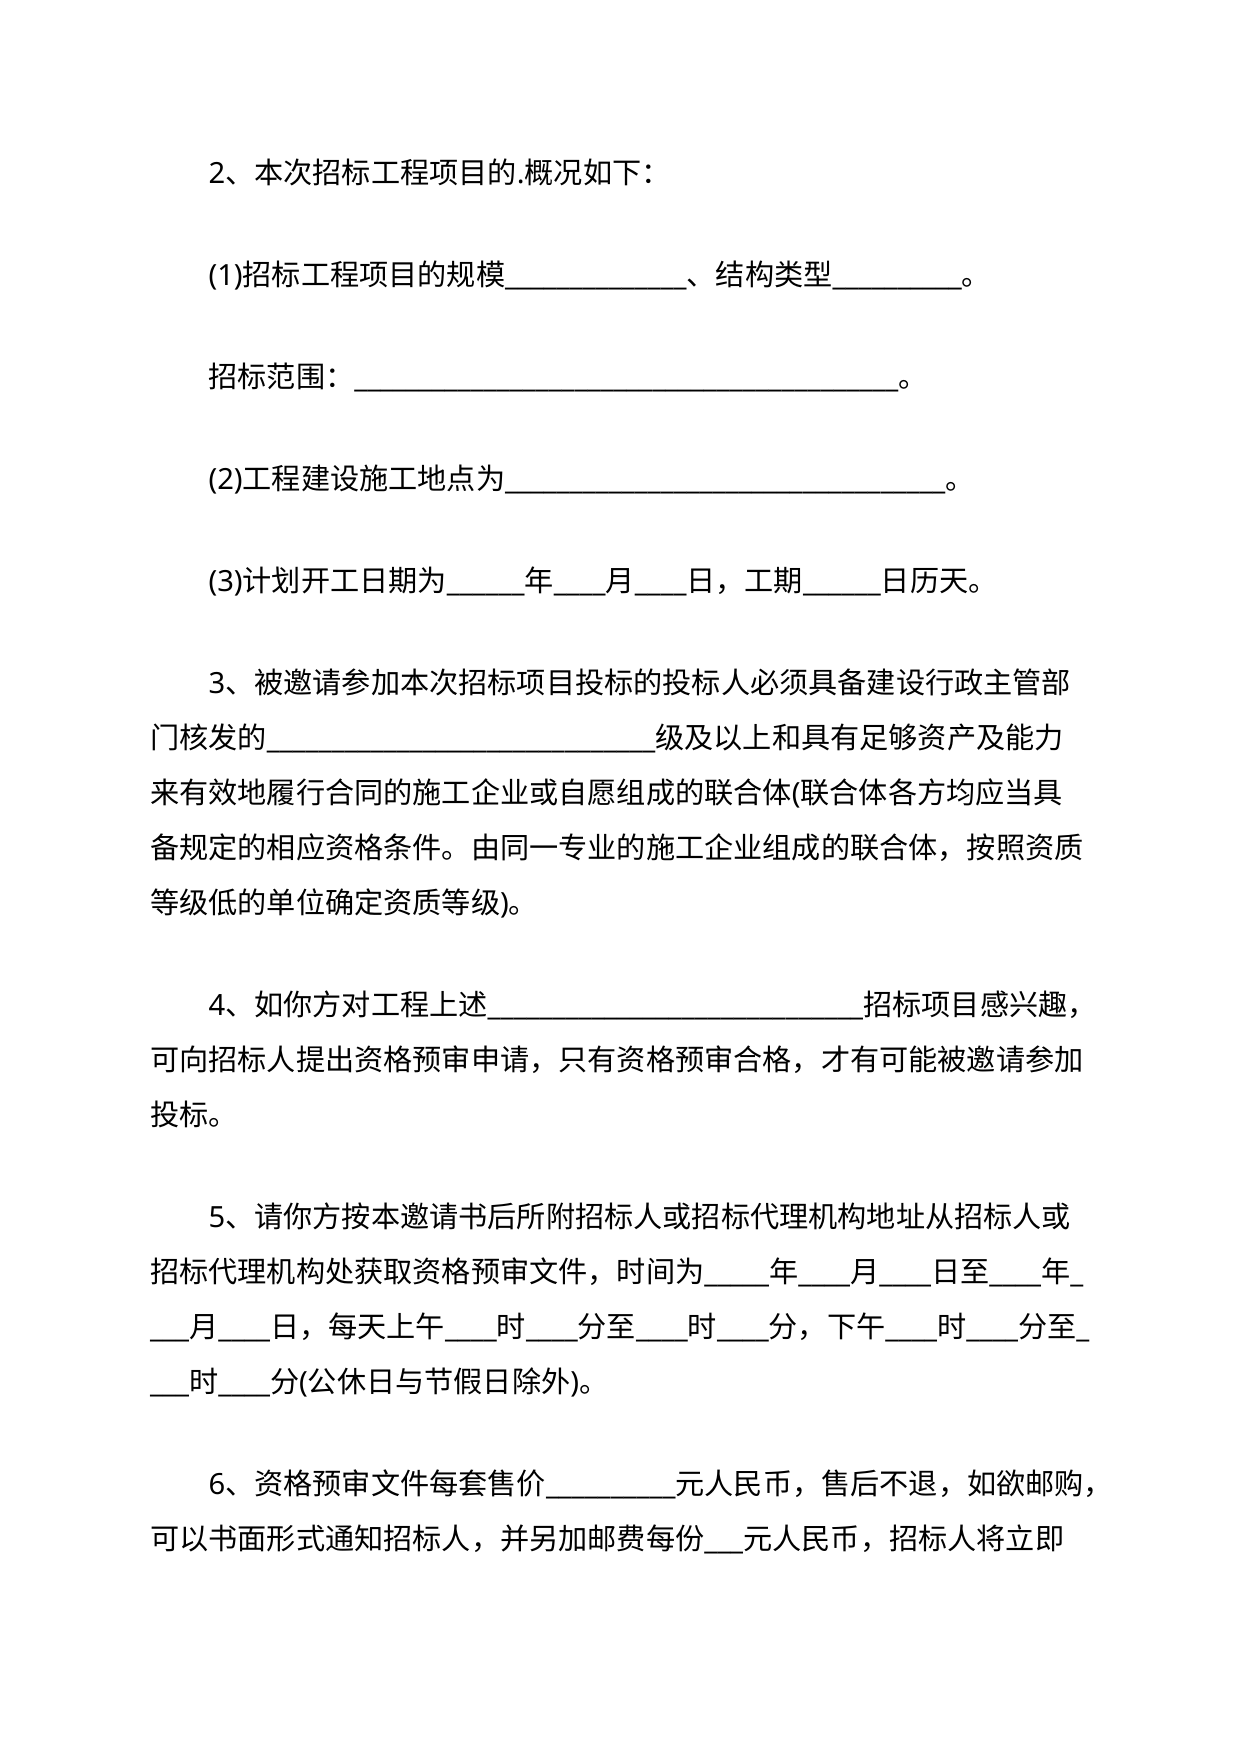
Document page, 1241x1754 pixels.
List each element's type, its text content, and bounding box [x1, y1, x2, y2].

text 3、被邀请参加本次招标项目投标的投标人必须具备建设行政主管部门核发的______________________________级及以上和具有足够资产及能力来有效地履行合同的施工企业或自愿组成的联合体(联合体各方均应当具备规定的相应资格条件。由同一专业的施工企业组成的联合体，按照资质等级低的单位确定资质等级)。 [150, 660, 1090, 922]
text 4、如你方对工程上述_____________________________招标项目感兴趣，可向招标人提出资格预审申请，只有资格预审合格，才有可能被邀请参加投标。 [150, 982, 1090, 1134]
text (3)计划开工日期为______年____月____日，工期______日历天。 [150, 558, 1090, 600]
text (2)工程建设施工地点为__________________________________。 [150, 456, 1090, 498]
text (1)招标工程项目的规模______________、结构类型__________。 [150, 252, 1090, 294]
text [150, 1460, 1090, 1558]
text 招标范围：__________________________________________。 [150, 354, 1090, 396]
text 5、请你方按本邀请书后所附招标人或招标代理机构地址从招标人或招标代理机构处获取资格预审文件，时间为_____年____月____日至____年____月____日，每天上午____时____分至____时____分，下午____时____分至____时____分(公休日与节假日除外)。 [150, 1193, 1090, 1401]
text 2、本次招标工程项目的.概况如下： [150, 150, 1090, 192]
